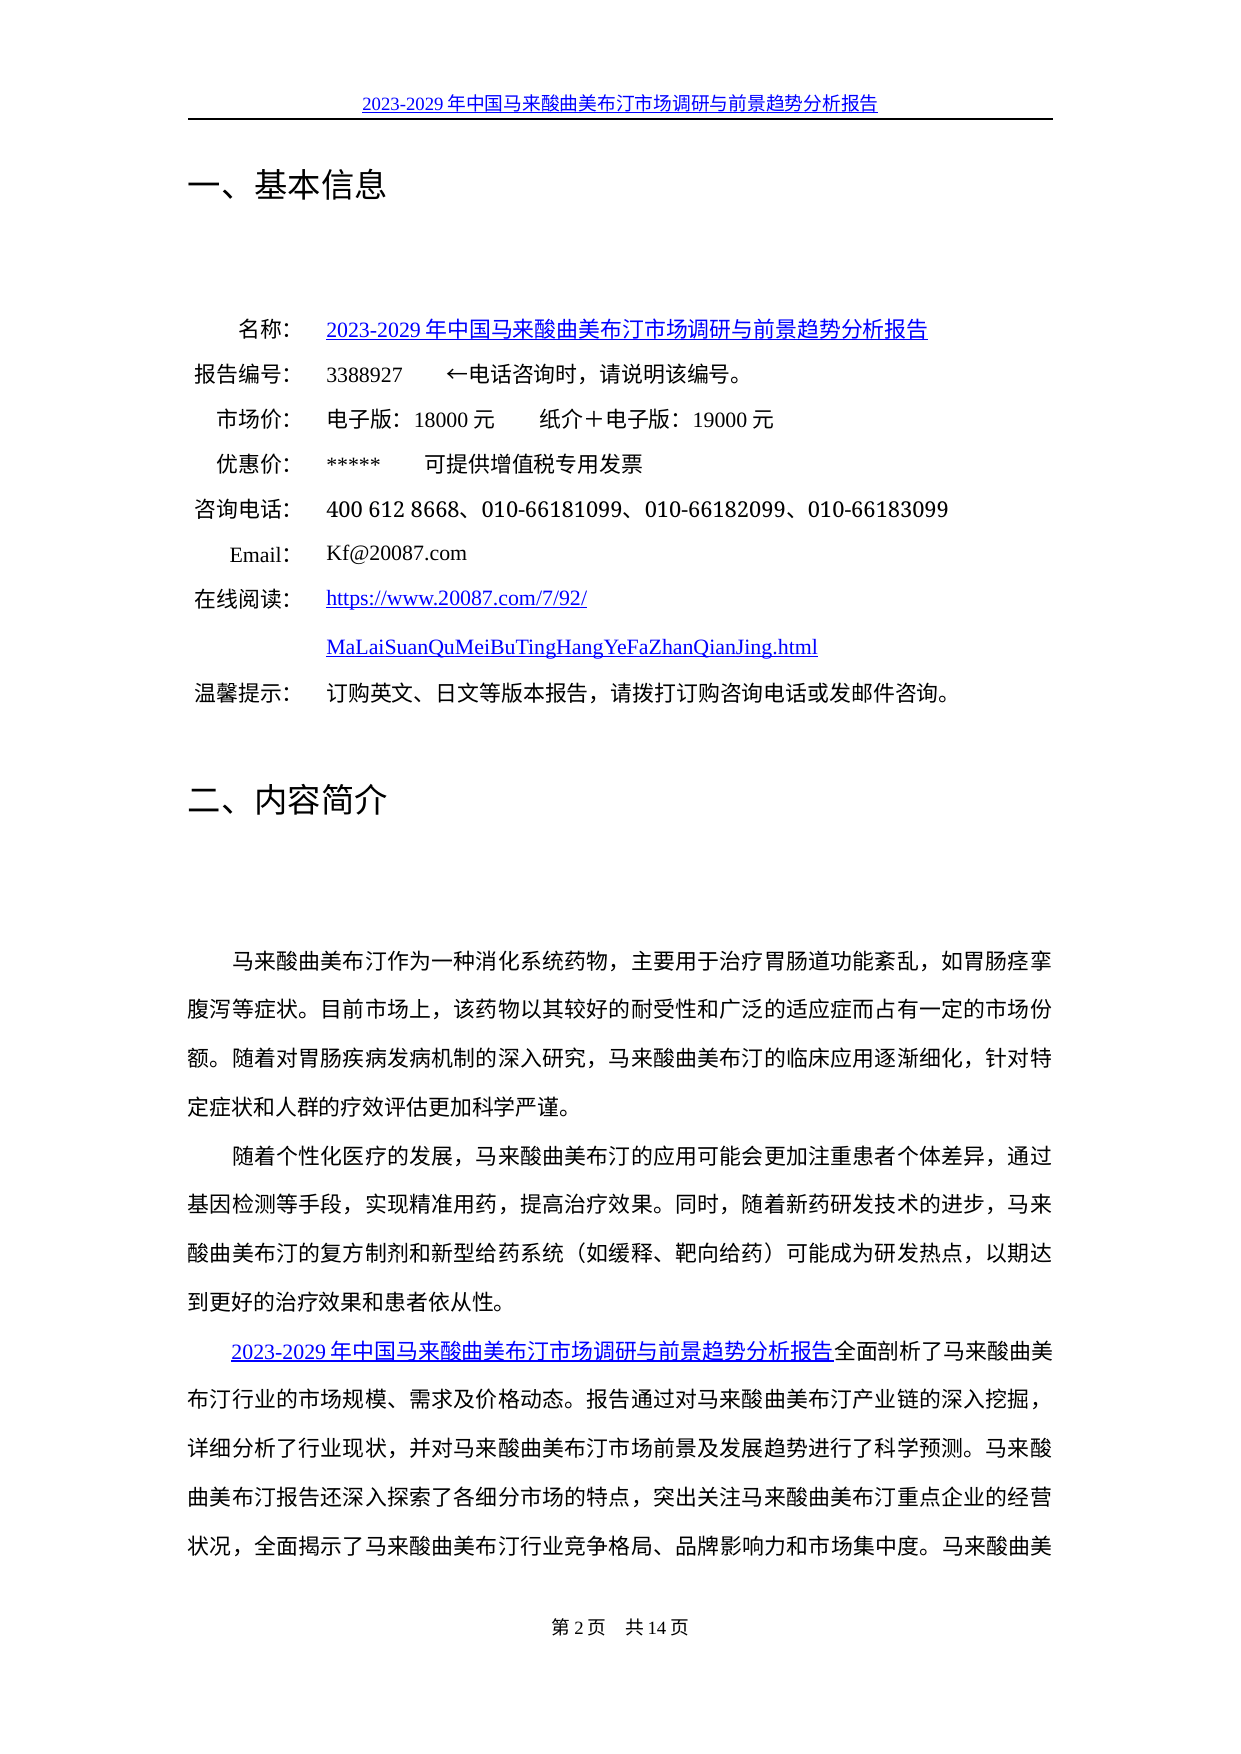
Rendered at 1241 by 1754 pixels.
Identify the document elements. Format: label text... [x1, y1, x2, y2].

table_cell 电子版：18000 元 纸介＋电子版：19000 元 [315, 402, 1073, 447]
table_cell 400 612 8668、010-66181099、010-66182099、010-66183099 [315, 492, 1073, 537]
title 一、基本信息 [187, 150, 1053, 215]
title 二、内容简介 [187, 766, 1053, 831]
table_header 名称： [167, 312, 315, 357]
table_cell [315, 582, 1073, 675]
table_cell 3388927 ←电话咨询时，请说明该编号。 [315, 357, 1073, 402]
table_cell Kf@20087.com [315, 537, 1073, 582]
table_cell 优惠价： [167, 447, 315, 492]
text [187, 943, 1053, 1561]
table_cell 市场价： [167, 402, 315, 447]
table_cell 咨询电话： [167, 492, 315, 537]
table_cell 报告编号： [167, 357, 315, 402]
table_header 2023-2029年中国马来酸曲美布汀市场调研与前景趋势分析报告 [315, 312, 1073, 357]
table_cell 在线阅读： [167, 582, 315, 675]
table_cell 温馨提示： [167, 675, 315, 720]
table_cell ***** 可提供增值税专用发票 [315, 447, 1073, 492]
table_cell Email： [167, 537, 315, 582]
table_cell 订购英文、日文等版本报告，请拨打订购咨询电话或发邮件咨询。 [315, 675, 1073, 720]
